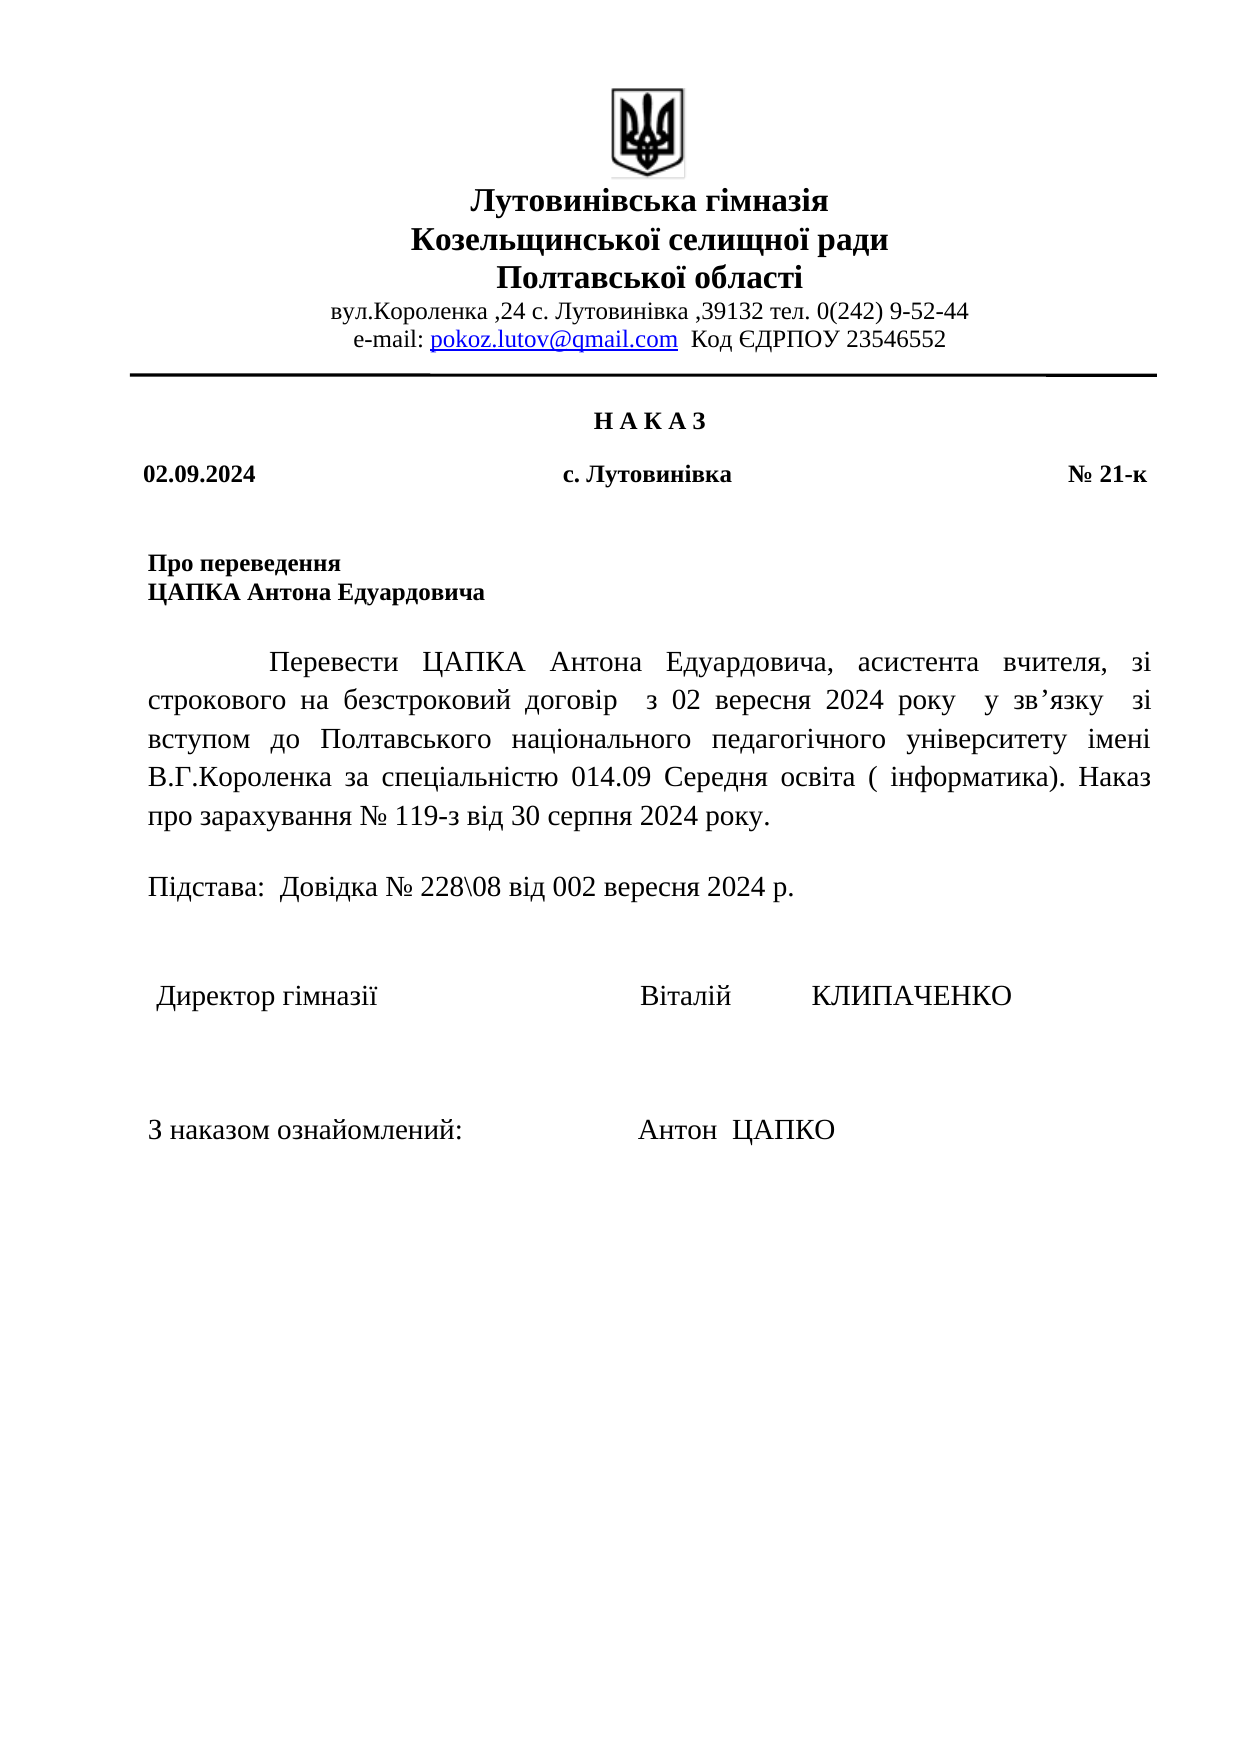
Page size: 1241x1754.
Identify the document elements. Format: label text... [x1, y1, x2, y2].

text Полтавської області [148, 257, 1152, 296]
table_header 02.09.2024 [136, 459, 477, 520]
text З наказом ознайомлений: Антон ЦАПКО [148, 1112, 1152, 1146]
text Підстава: Довідка № 228\08 від 002 вересня 2024 р. [148, 869, 1152, 902]
text ЦАПКА Антона Едуардовича [148, 577, 1152, 605]
text вул.Короленка ,24 с. Лутовинівка ,39132 тел. 0(242) 9-52-44 [148, 296, 1152, 324]
text Перевести ЦАПКА Антона Едуардовича, асистента вчителя, зі строкового на безстроковий договір з 02 вересня 2024 року у зв’язку зі вступом до Полтавського національного педагогічного університету імені В.Г.Короленка за спеціальністю 014.09 Середня освіта ( інформатика). Наказ про зарахування № 119-з від 30 серпня 2024 року. [148, 644, 1152, 832]
text Лутовинівська гімназія [148, 181, 1152, 219]
text e-mail: pokoz.lutov@qmail.com Код ЄДРПОУ 23546552 [148, 324, 1152, 353]
table_header с. Лутовинівка [477, 459, 817, 520]
text НАКАЗ [148, 406, 1152, 435]
table_header № 21-к [818, 459, 1158, 520]
text Директор гімназії Віталій КЛИПАЧЕНКО [148, 978, 1152, 1012]
text Про переведення [148, 548, 1152, 577]
text Козельщинської селищної ради [148, 219, 1152, 257]
picture [611, 88, 688, 181]
